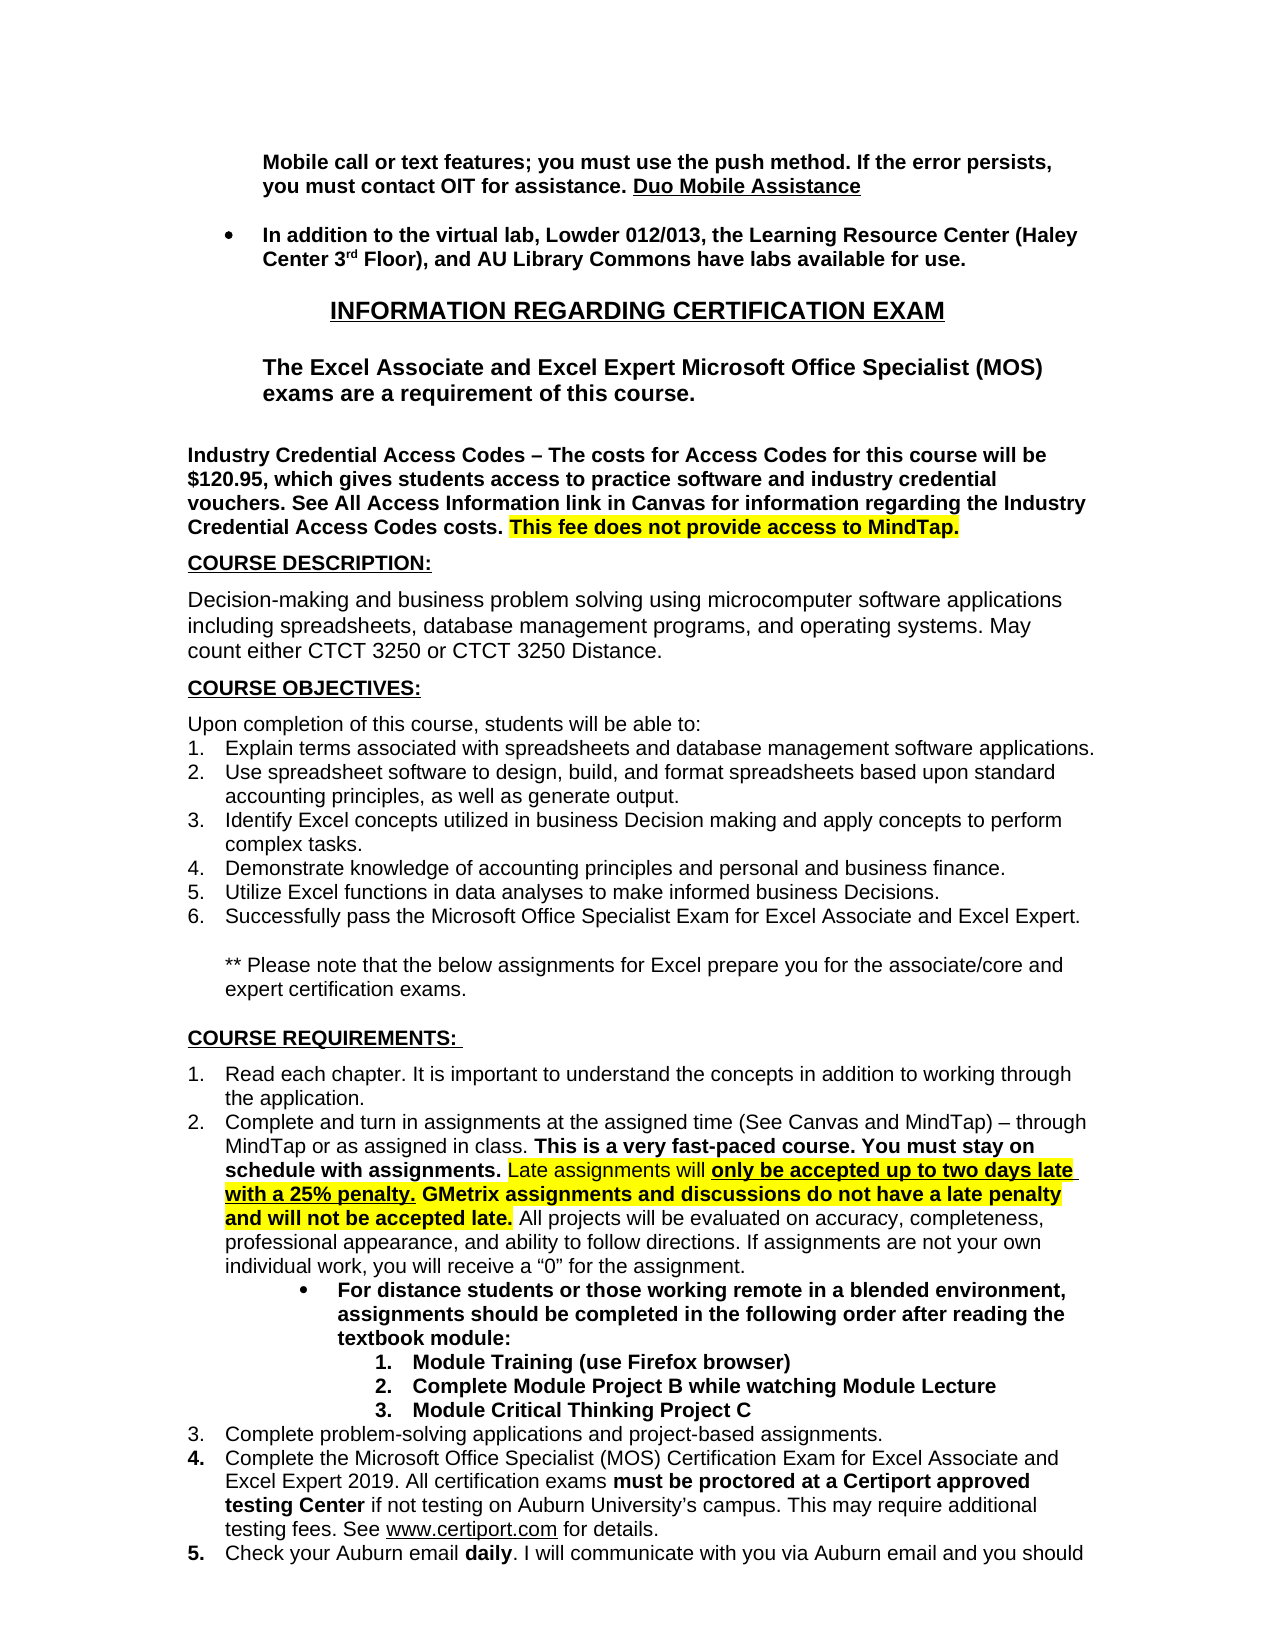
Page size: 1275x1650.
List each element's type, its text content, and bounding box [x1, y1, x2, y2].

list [187, 1541, 1087, 1565]
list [225, 150, 1087, 198]
text Decision-making and business problem solving using microcomputer software applications including spreadsheets, database management programs, and operating systems. May count either CTCT 3250 or CTCT 3250 Distance. [187, 587, 1087, 663]
list Read each chapter. It is important to understand the concepts in addition to working through the application. [187, 1062, 1087, 1110]
text COURSE DESCRIPTION: [187, 551, 1087, 575]
list In addition to the virtual lab, Lowder 012/013, the Learning Resource Center (Haley Center 3rd Floor), and AU Library Commons have labs available for use. [225, 223, 1087, 271]
list Identify Excel concepts utilized in business Decision making and apply concepts to perform complex tasks. [187, 808, 1106, 856]
list Complete and turn in assignments at the assigned time (See Canvas and MindTap) – through MindTap or as assigned in class. This is a very fast-paced course. You must stay on schedule with assignments. Late assignments will only be accepted up to two days late with a 25% penalty. GMetrix assignments and discussions do not have a late penalty and will not be accepted late. All projects will be evaluated on accuracy, completeness, professional appearance, and ability to follow directions. If assignments are not your own individual work, you will receive a “0” for the assignment. [187, 1110, 1087, 1278]
list Module Training (use Firefox browser) [375, 1349, 1087, 1373]
list Successfully pass the Microsoft Office Specialist Exam for Excel Associate and Excel Expert. [187, 904, 1107, 928]
list Use spreadsheet software to design, build, and format spreadsheets based upon standard accounting principles, as well as generate output. [187, 760, 1106, 808]
list Demonstrate knowledge of accounting principles and personal and business finance. [187, 856, 1106, 880]
list Explain terms associated with spreadsheets and database management software applications. [187, 736, 1106, 760]
list Module Critical Thinking Project C [375, 1397, 1087, 1421]
list Complete problem-solving applications and project-based assignments. [187, 1421, 1087, 1445]
text Upon completion of this course, students will be able to: [187, 712, 1087, 736]
text COURSE REQUIREMENTS: [187, 1026, 1087, 1049]
list Complete Module Project B while watching Module Lecture [375, 1373, 1087, 1397]
text COURSE OBJECTIVES: [187, 676, 1087, 699]
list Complete the Microsoft Office Specialist (MOS) Certification Exam for Excel Associate and Excel Expert 2019. All certification exams must be proctored at a Certiport approved testing Center if not testing on Auburn University’s campus. This may require additional testing fees. See www.certiport.com for details. [187, 1445, 1087, 1541]
list For distance students or those working remote in a blended environment, assignments should be completed in the following order after reading the textbook module: [300, 1278, 1087, 1349]
list Utilize Excel functions in data analyses to make informed business Decisions. [187, 880, 1087, 904]
text Industry Credential Access Codes – The costs for Access Codes for this course will be $120.95, which gives students access to practice software and industry credential vouchers. See All Access Information link in Canvas for information regarding the Industry Credential Access Codes costs. This fee does not provide access to MindTap. [187, 443, 1087, 538]
text ** Please note that the below assignments for Excel prepare you for the associate/core and expert certification exams. [225, 953, 1107, 1001]
text The Excel Associate and Excel Expert Microsoft Office Specialist (MOS) exams are a requirement of this course. [262, 353, 1087, 406]
text INFORMATION REGARDING CERTIFICATION EXAM [187, 296, 1087, 325]
